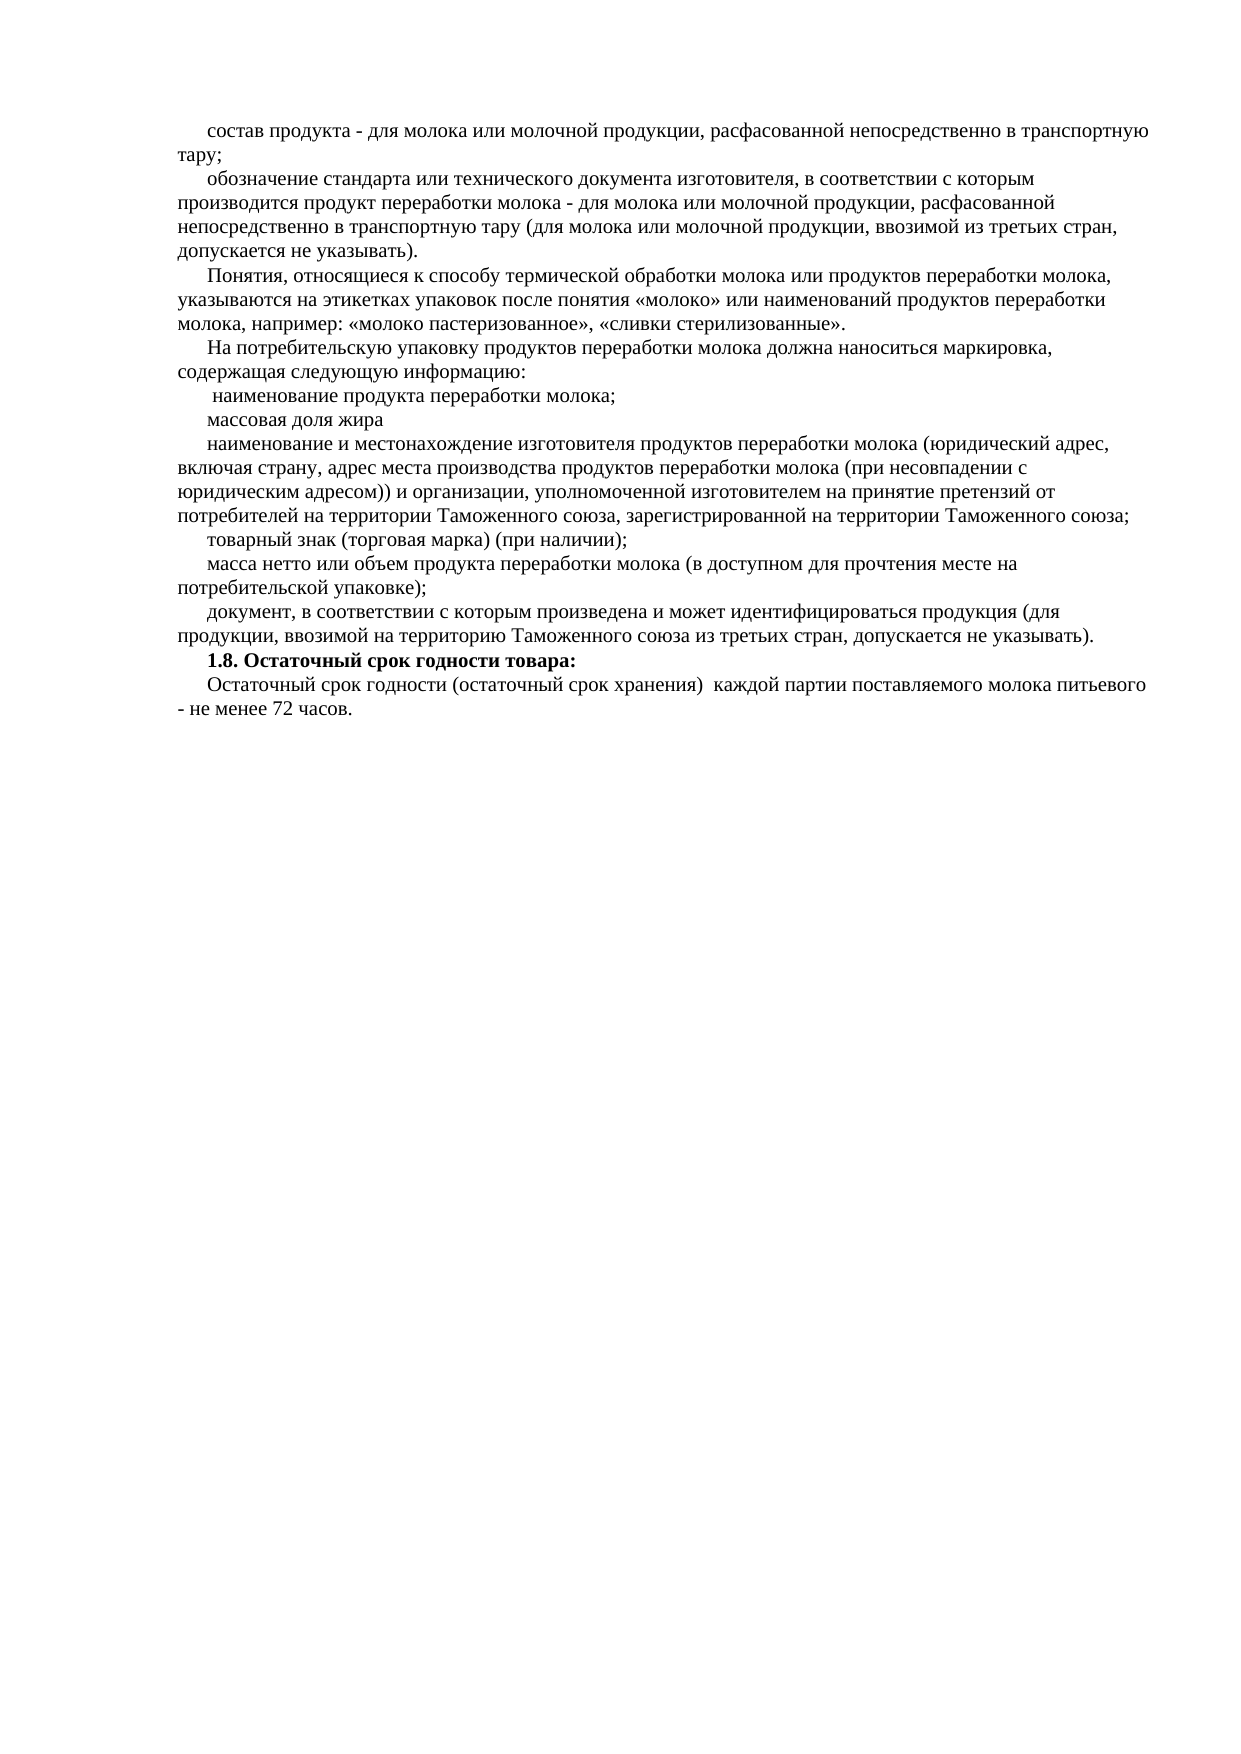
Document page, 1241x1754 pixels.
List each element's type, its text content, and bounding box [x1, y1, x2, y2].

text масса нетто или объем продукта переработки молока (в доступном для прочтения месте на потребительской упаковке); [177, 551, 1152, 599]
text массовая доля жира [177, 407, 1152, 431]
text документ, в соответствии с которым произведена и может идентифицироваться продукция (для продукции, ввозимой на территорию Таможенного союза из третьих стран, допускается не указывать). [177, 599, 1152, 647]
text Понятия, относящиеся к способу термической обработки молока или продуктов переработки молока, указываются на этикетках упаковок после понятия «молоко» или наименований продуктов переработки молока, например: «молоко пастеризованное», «сливки стерилизованные». [177, 262, 1152, 335]
text обозначение стандарта или технического документа изготовителя, в соответствии с которым производится продукт переработки молока - для молока или молочной продукции, расфасованной непосредственно в транспортную тару (для молока или молочной продукции, ввозимой из третьих стран, допускается не указывать). [177, 166, 1152, 262]
text наименование и местонахождение изготовителя продуктов переработки молока (юридический адрес, включая страну, адрес места производства продуктов переработки молока (при несовпадении с юридическим адресом)) и организации, уполномоченной изготовителем на принятие претензий от потребителей на территории Таможенного союза, зарегистрированной на территории Таможенного союза; [177, 431, 1152, 527]
text Остаточный срок годности (остаточный срок хранения) каждой партии поставляемого молока питьевого - не менее 72 часов. [177, 672, 1152, 720]
text наименование продукта переработки молока; [177, 383, 1152, 407]
text На потребительскую упаковку продуктов переработки молока должна наноситься маркировка, содержащая следующую информацию: [177, 335, 1152, 383]
text товарный знак (торговая марка) (при наличии); [177, 527, 1152, 551]
text состав продукта - для молока или молочной продукции, расфасованной непосредственно в транспортную тару; [177, 118, 1152, 166]
text 1.8. Остаточный срок годности товара: [177, 647, 1152, 672]
